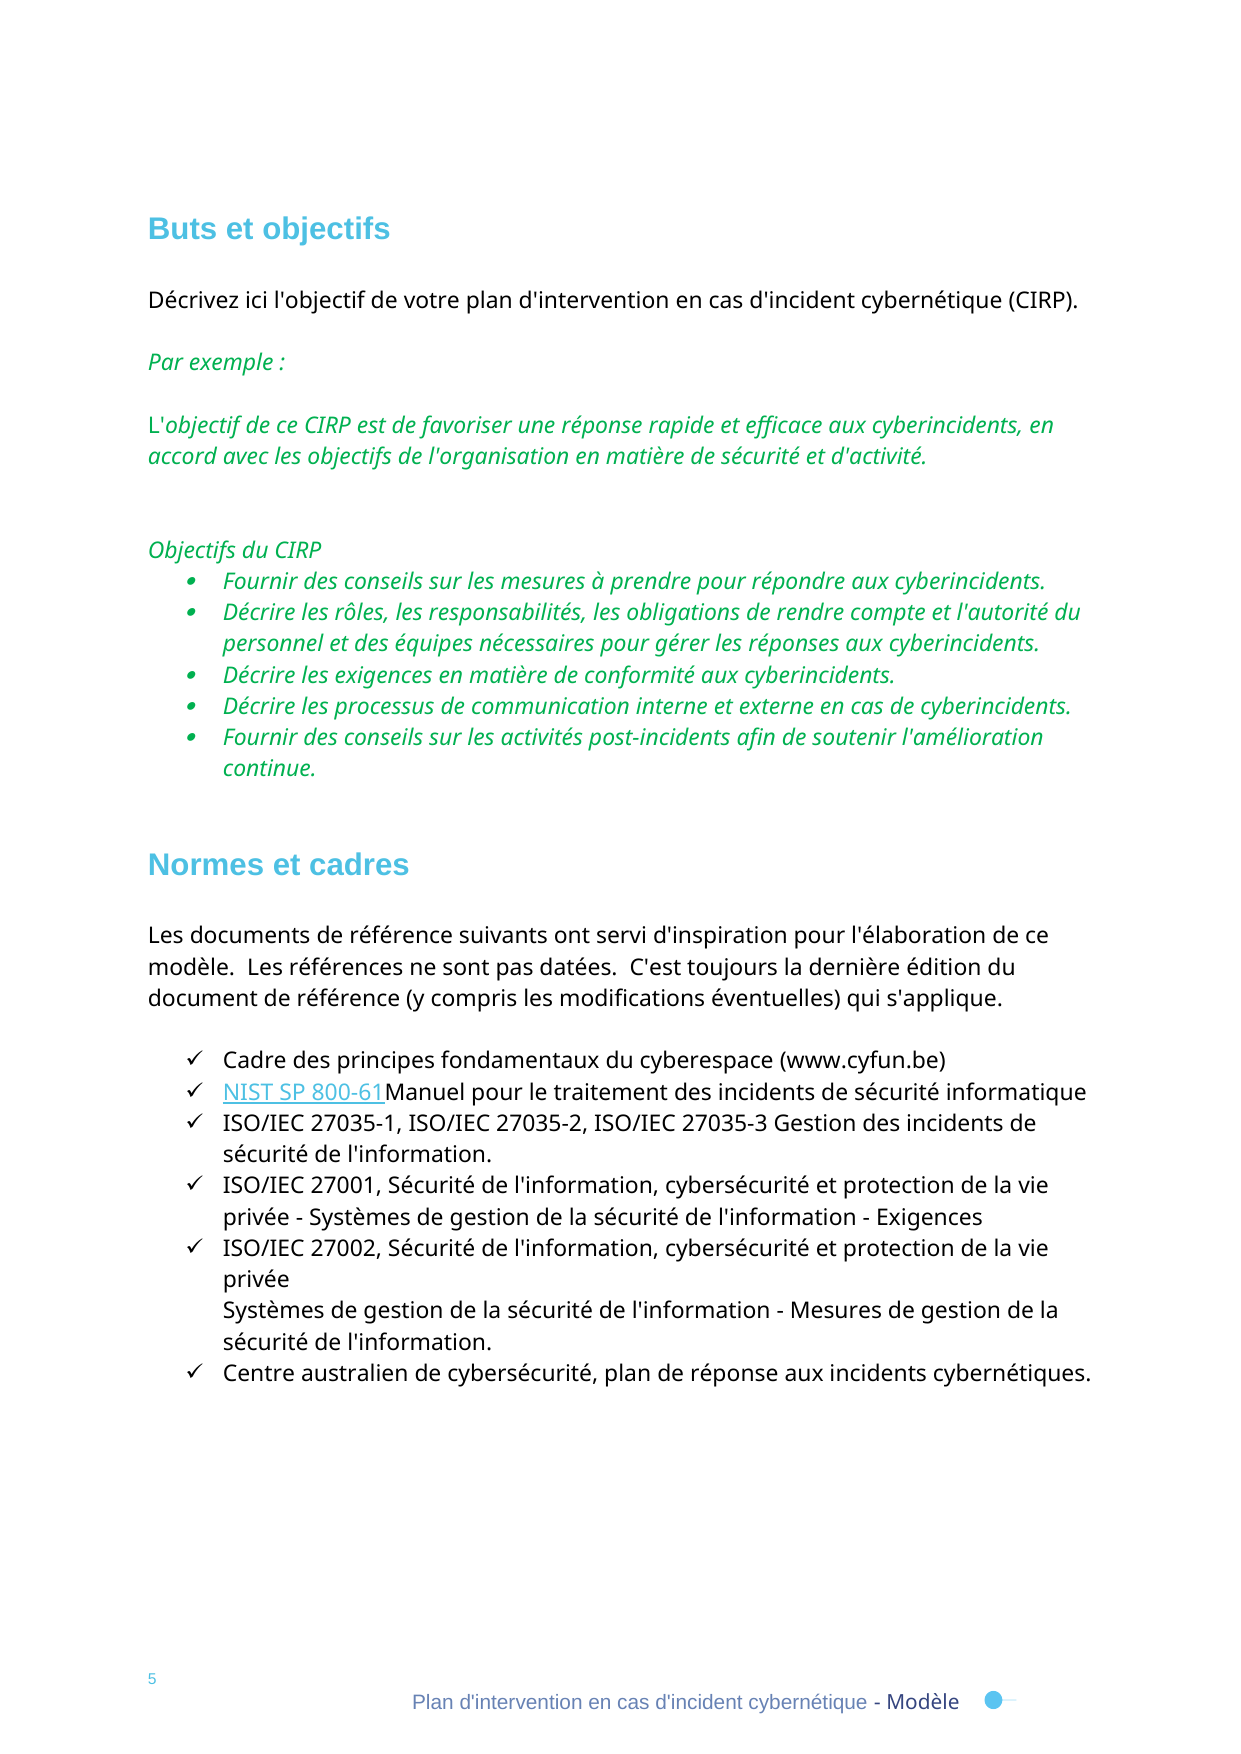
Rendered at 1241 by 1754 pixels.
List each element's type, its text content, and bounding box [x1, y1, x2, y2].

list Fournir des conseils sur les mesures à prendre pour répondre aux cyberincidents. [185, 565, 1093, 596]
list NIST SP 800-61Manuel pour le traitement des incidents de sécurité informatique [185, 1076, 1093, 1107]
list ISO/IEC 27001, Sécurité de l'information, cybersécurité et protection de la vie privée - Systèmes de gestion de la sécurité de l'information - Exigences [185, 1169, 1093, 1232]
list Décrire les rôles, les responsabilités, les obligations de rendre compte et l'autorité du personnel et des équipes nécessaires pour gérer les réponses aux cyberincidents. [185, 596, 1093, 658]
text Par exemple : [148, 346, 1093, 377]
list Décrire les processus de communication interne et externe en cas de cyberincidents. [185, 690, 1093, 721]
picture [981, 1690, 1020, 1710]
list Centre australien de cybersécurité, plan de réponse aux incidents cybernétiques. [185, 1357, 1093, 1388]
text Décrivez ici l'objectif de votre plan d'intervention en cas d'incident cybernétique (CIRP). [148, 283, 1093, 315]
subtitle Normes et cadres [148, 846, 1093, 882]
text L'objectif de ce CIRP est de favoriser une réponse rapide et efficace aux cyberincidents, en accord avec les objectifs de l'organisation en matière de sécurité et d'activité. [148, 408, 1093, 471]
list ISO/IEC 27002, Sécurité de l'information, cybersécurité et protection de la vie privée [185, 1232, 1093, 1294]
list Systèmes de gestion de la sécurité de l'information - Mesures de gestion de la sécurité de l'information. [223, 1294, 1093, 1357]
list Cadre des principes fondamentaux du cyberespace (www.cyfun.be) [185, 1044, 1093, 1076]
list Fournir des conseils sur les activités post-incidents afin de soutenir l'amélioration continue. [185, 721, 1093, 783]
text Objectifs du CIRP [148, 533, 1093, 565]
subtitle Buts et objectifs [148, 210, 1093, 246]
text Les documents de référence suivants ont servi d'inspiration pour l'élaboration de ce modèle. Les références ne sont pas datées. C'est toujours la dernière édition du document de référence (y compris les modifications éventuelles) qui s'applique. [148, 919, 1093, 1013]
list Décrire les exigences en matière de conformité aux cyberincidents. [185, 658, 1093, 690]
list ISO/IEC 27035-1, ISO/IEC 27035-2, ISO/IEC 27035-3 Gestion des incidents de sécurité de l'information. [185, 1107, 1093, 1169]
